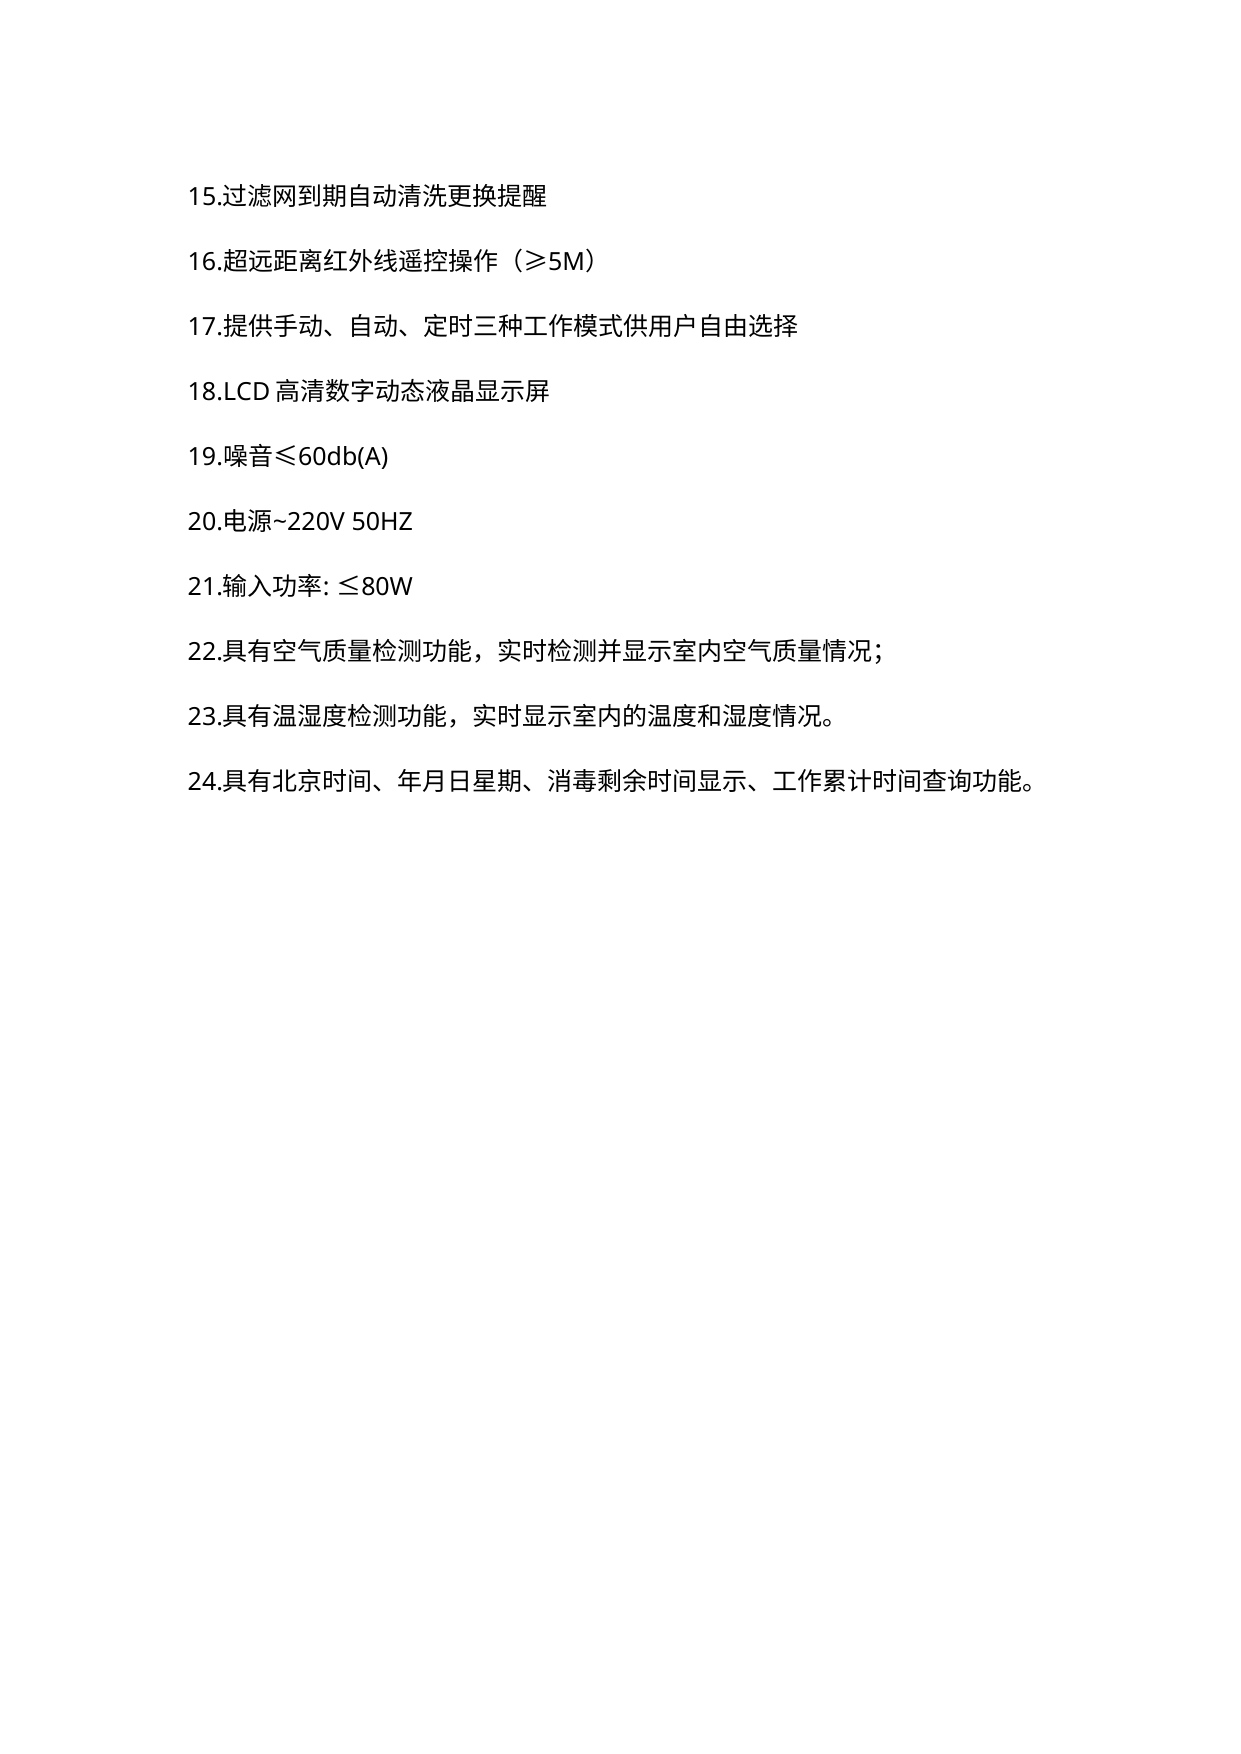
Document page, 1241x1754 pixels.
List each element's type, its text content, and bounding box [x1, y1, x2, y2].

list 16.超远距离红外线遥控操作（≥5M） [187, 227, 1053, 292]
list 21.输入功率: ≤80W [187, 552, 1053, 617]
list 18.LCD高清数字动态液晶显示屏 [187, 357, 1053, 422]
list 22.具有空气质量检测功能，实时检测并显示室内空气质量情况； [187, 617, 1053, 682]
list 17.提供手动、自动、定时三种工作模式供用户自由选择 [187, 292, 1053, 357]
list 24.具有北京时间、年月日星期、消毒剩余时间显示、工作累计时间查询功能。 [187, 747, 1053, 812]
list 20.电源~220V 50HZ [187, 487, 1053, 552]
list 19.噪音≤60db(A) [187, 422, 1053, 487]
list 23.具有温湿度检测功能，实时显示室内的温度和湿度情况。 [187, 682, 1053, 747]
list 15.过滤网到期自动清洗更换提醒 [187, 162, 1053, 227]
